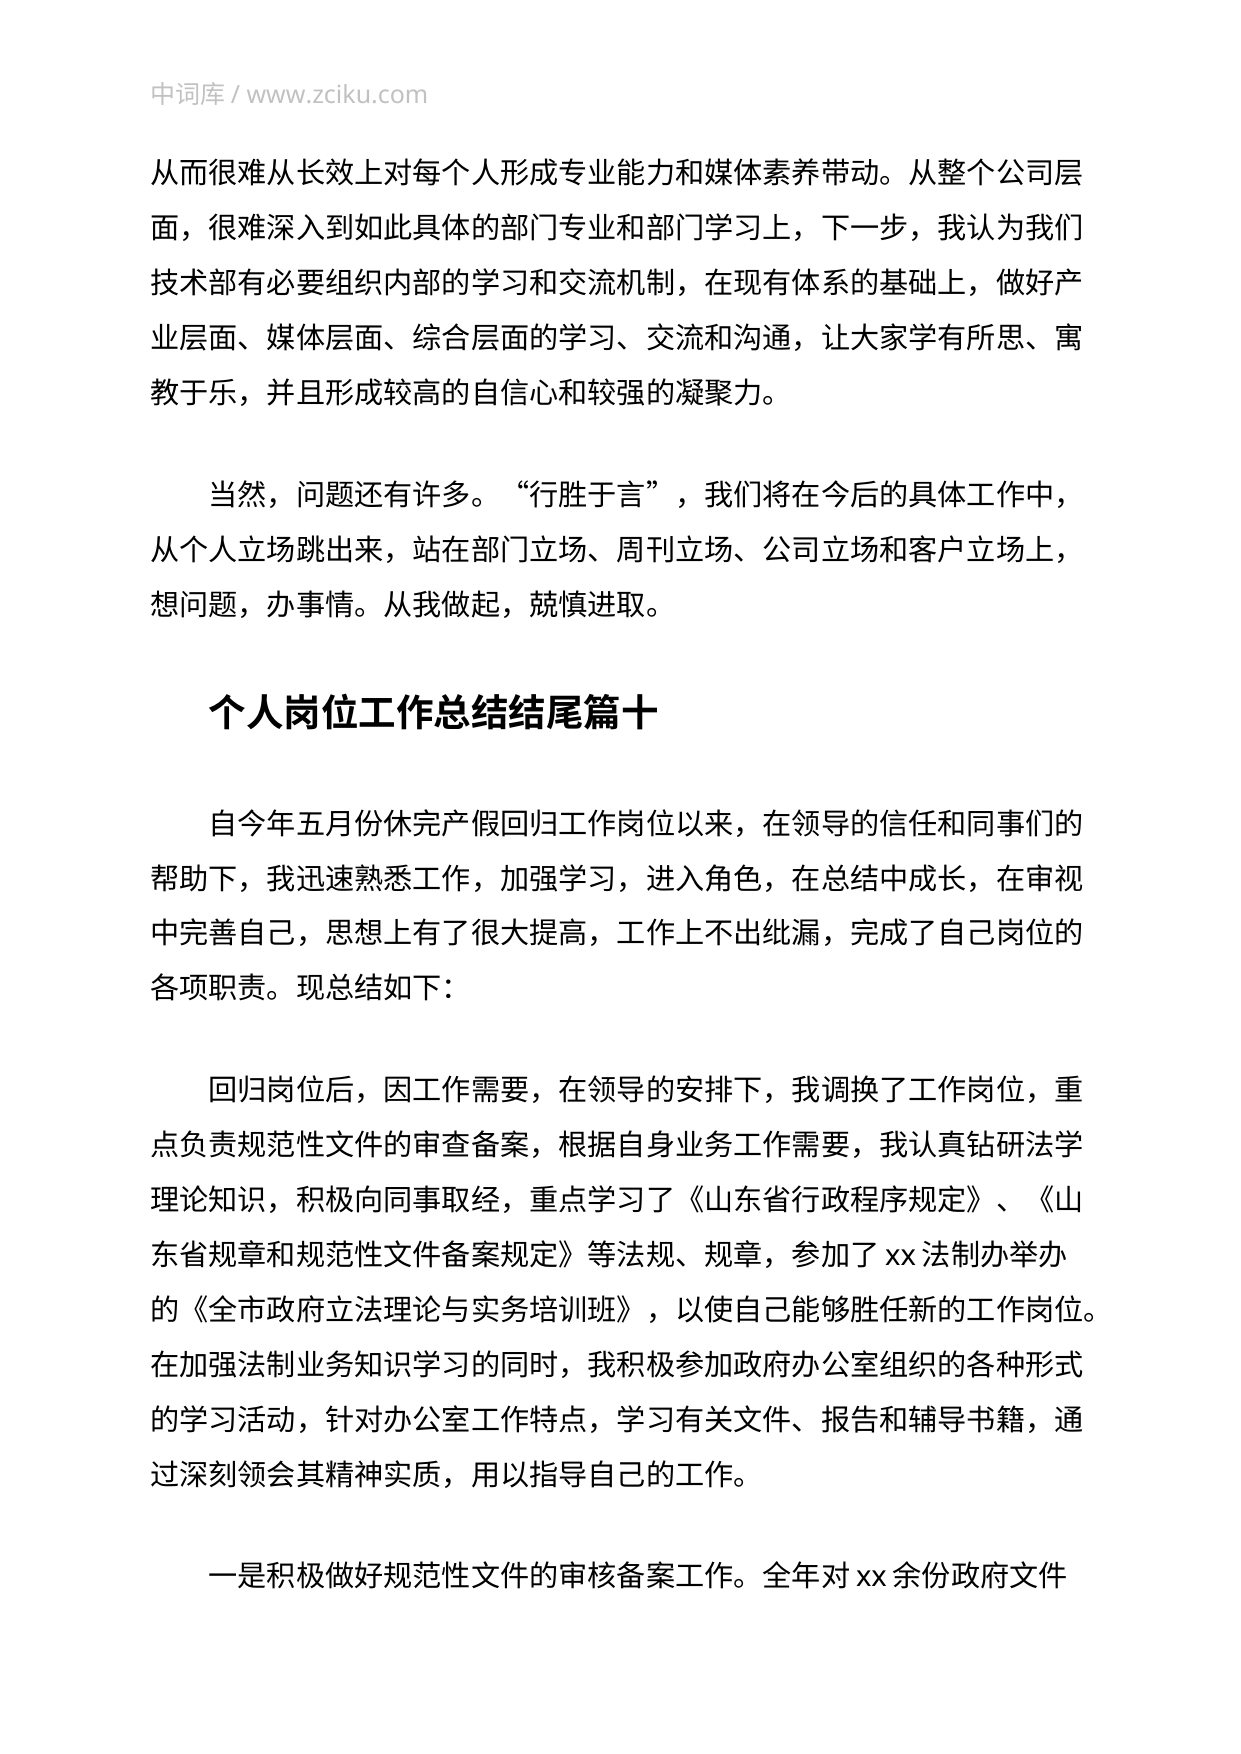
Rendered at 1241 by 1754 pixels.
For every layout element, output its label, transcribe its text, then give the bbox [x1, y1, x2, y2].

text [150, 150, 1090, 412]
text 当然，问题还有许多。“行胜于言”，我们将在今后的具体工作中，从个人立场跳出来，站在部门立场、周刊立场、公司立场和客户立场上，想问题，办事情。从我做起，兢慎进取。 [150, 471, 1090, 623]
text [150, 1553, 1090, 1595]
text 个人岗位工作总结结尾篇十 [150, 683, 1090, 737]
text 自今年五月份休完产假回归工作岗位以来，在领导的信任和同事们的帮助下，我迅速熟悉工作，加强学习，进入角色，在总结中成长，在审视中完善自己，思想上有了很大提高，工作上不出纰漏，完成了自己岗位的各项职责。现总结如下： [150, 800, 1090, 1007]
text 回归岗位后，因工作需要，在领导的安排下，我调换了工作岗位，重点负责规范性文件的审查备案，根据自身业务工作需要，我认真钻研法学理论知识，积极向同事取经，重点学习了《山东省行政程序规定》、《山东省规章和规范性文件备案规定》等法规、规章，参加了xx法制办举办的《全市政府立法理论与实务培训班》，以使自己能够胜任新的工作岗位。在加强法制业务知识学习的同时，我积极参加政府办公室组织的各种形式的学习活动，针对办公室工作特点，学习有关文件、报告和辅导书籍，通过深刻领会其精神实质，用以指导自己的工作。 [150, 1067, 1090, 1493]
